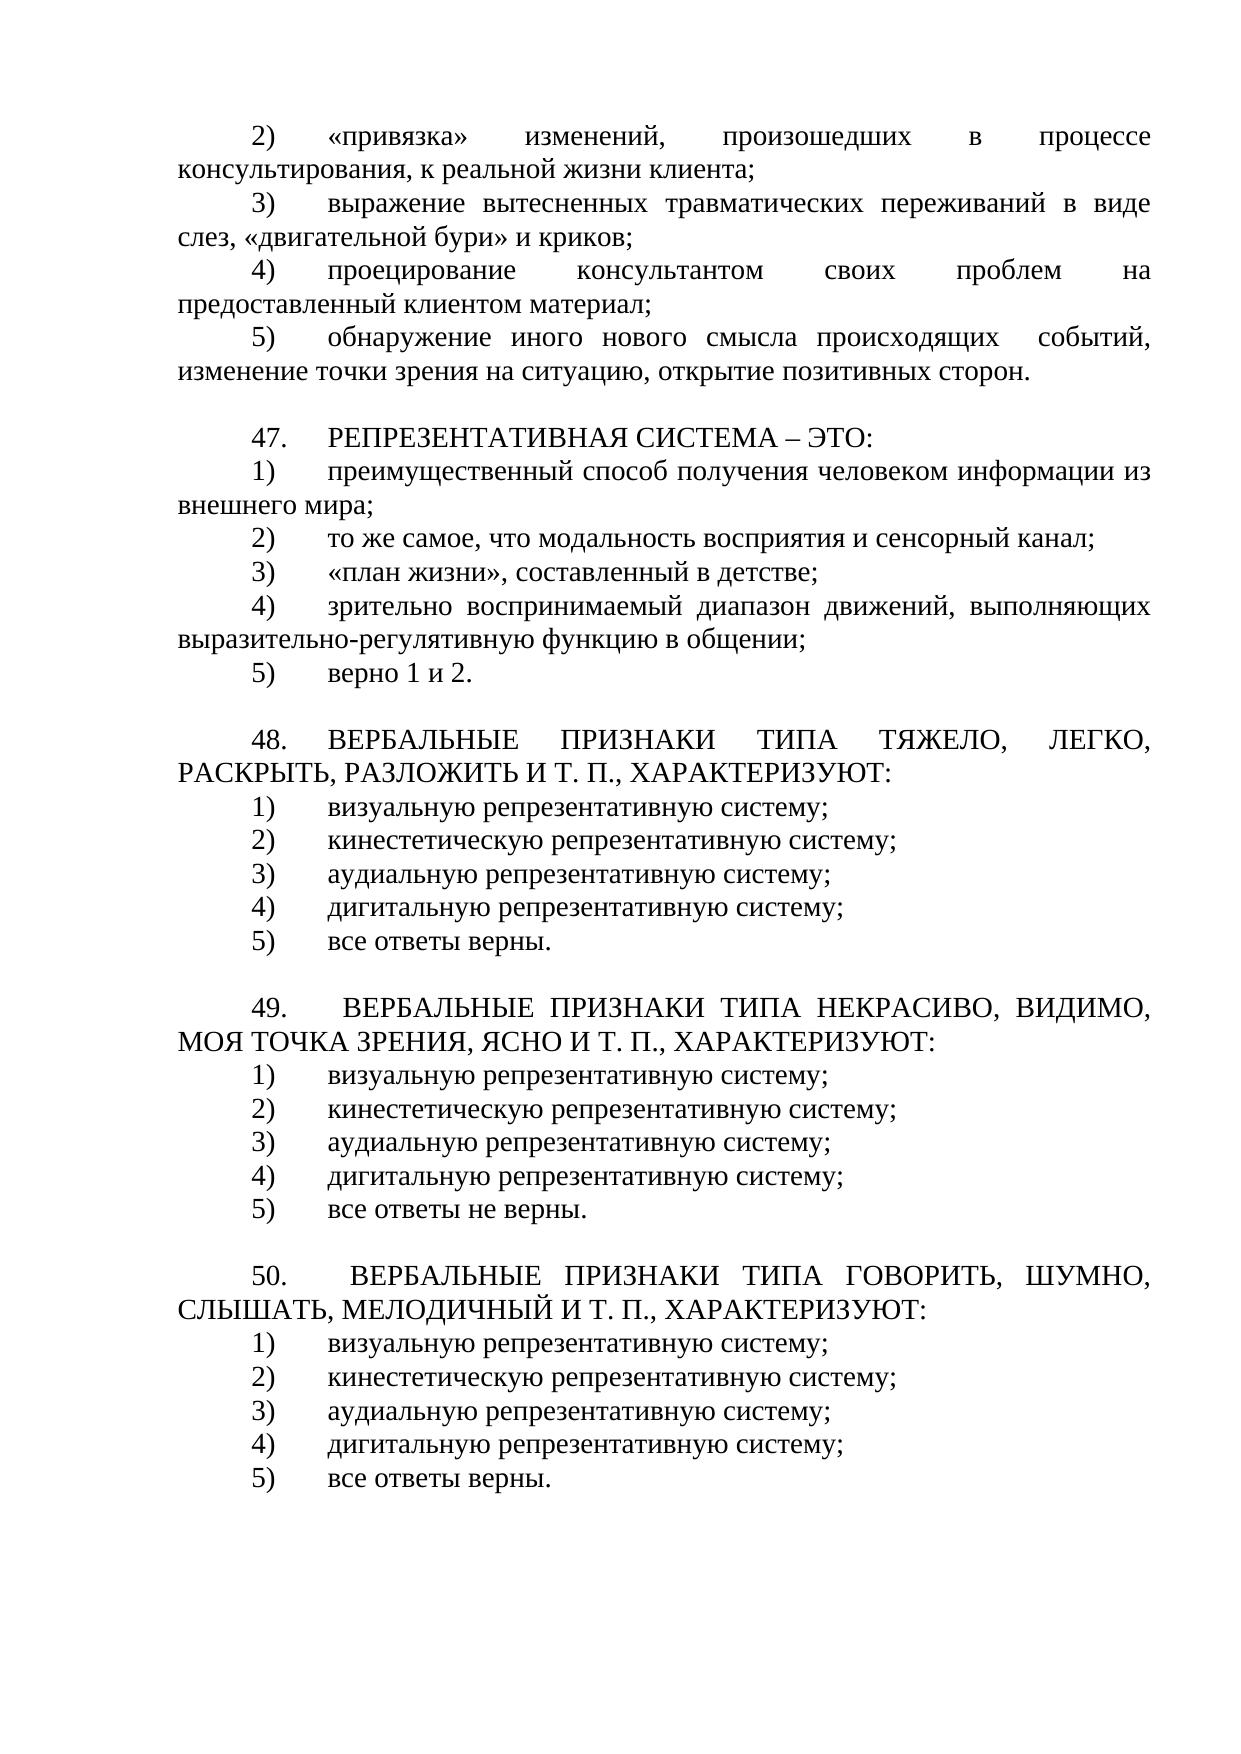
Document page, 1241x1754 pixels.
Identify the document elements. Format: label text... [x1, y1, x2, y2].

list все ответы не верны. [177, 1191, 1152, 1225]
list ВЕРБАЛЬНЫЕ ПРИЗНАКИ ТИПА ТЯЖЕЛО, ЛЕГКО, РАСКРЫТЬ, РАЗЛОЖИТЬ И Т. П., ХАРАКТЕРИЗУЮТ: [177, 722, 1152, 789]
list ВЕРБАЛЬНЫЕ ПРИЗНАКИ ТИПА ГОВОРИТЬ, ШУМНО, СЛЫШАТЬ, МЕЛОДИЧНЫЙ И Т. П., ХАРАКТЕРИЗУЮТ: [177, 1258, 1152, 1326]
list кинестетическую репрезентативную систему; [177, 1091, 1152, 1124]
list кинестетическую репрезентативную систему; [177, 822, 1152, 856]
list все ответы верны. [177, 1460, 1152, 1493]
list аудиальную репрезентативную систему; [177, 856, 1152, 889]
list выражение вытесненных травматических переживаний в виде слез, «двигательной бури» и криков; [177, 185, 1152, 252]
list кинестетическую репрезентативную систему; [177, 1359, 1152, 1393]
list все ответы верны. [177, 923, 1152, 957]
list верно 1 и 2. [177, 655, 1152, 688]
list преимущественный способ получения человеком информации из внешнего мира; [177, 453, 1152, 521]
list дигитальную репрезентативную систему; [177, 1158, 1152, 1191]
list дигитальную репрезентативную систему; [177, 1426, 1152, 1460]
list аудиальную репрезентативную систему; [177, 1124, 1152, 1158]
list «привязка» изменений, произошедших в процессе консультирования, к реальной жизни клиента; [177, 118, 1152, 185]
list проецирование консультантом своих проблем на предоставленный клиентом материал; [177, 252, 1152, 319]
list аудиальную репрезентативную систему; [177, 1393, 1152, 1426]
list «план жизни», составленный в детстве; [177, 554, 1152, 588]
list обнаружение иного нового смысла происходящих событий, изменение точки зрения на ситуацию, открытие позитивных сторон. [177, 319, 1152, 386]
list зрительно воспринимаемый диапазон движений, выполняющих выразительно-регулятивную функцию в общении; [177, 588, 1152, 655]
list визуальную репрезентативную систему; [177, 1326, 1152, 1359]
list то же самое, что модальность восприятия и сенсорный канал; [177, 521, 1152, 554]
list РЕПРЕЗЕНТАТИВНАЯ СИСТЕМА – ЭТО: [177, 420, 1152, 453]
list визуальную репрезентативную систему; [177, 789, 1152, 822]
list ВЕРБАЛЬНЫЕ ПРИЗНАКИ ТИПА НЕКРАСИВО, ВИДИМО, МОЯ ТОЧКА ЗРЕНИЯ, ЯСНО И Т. П., ХАРАКТЕРИЗУЮТ: [177, 990, 1152, 1057]
list дигитальную репрезентативную систему; [177, 889, 1152, 923]
list визуальную репрезентативную систему; [177, 1057, 1152, 1091]
